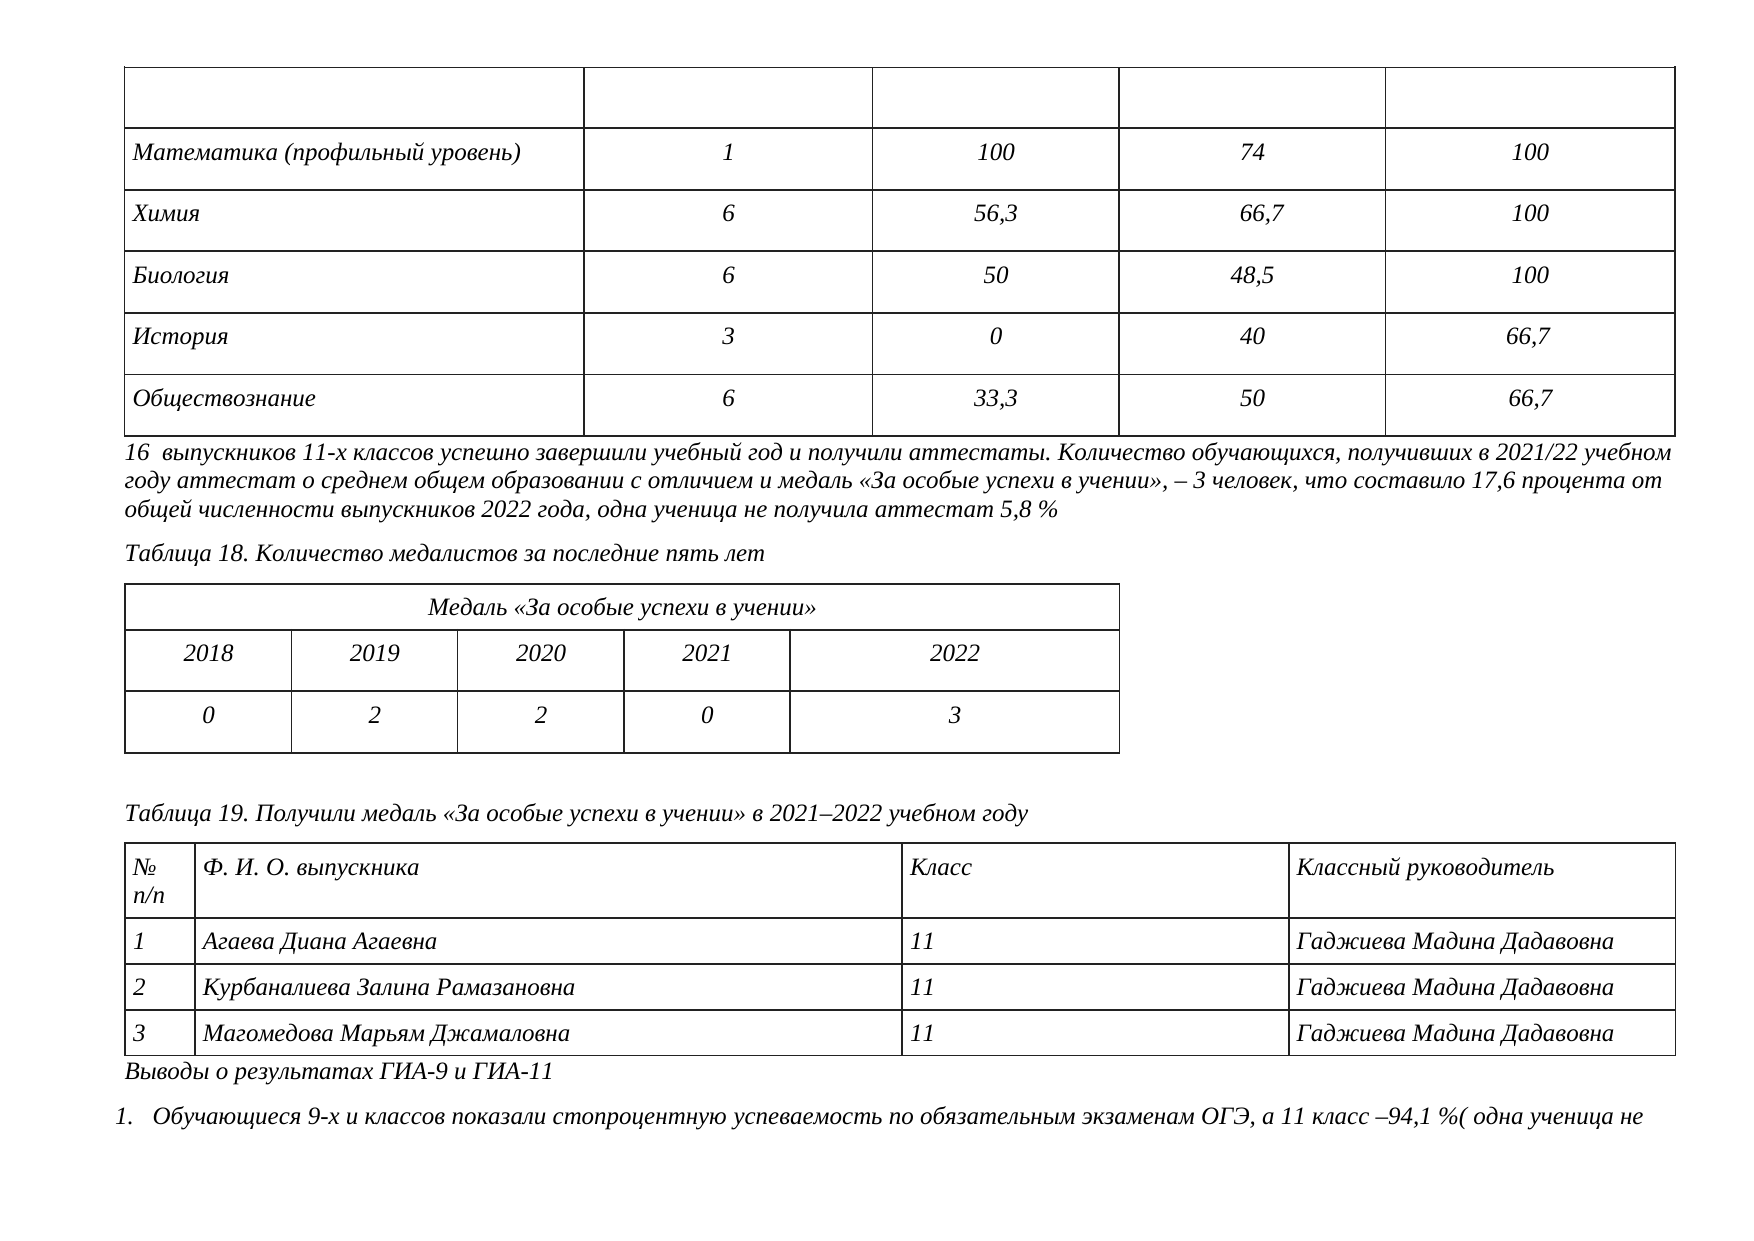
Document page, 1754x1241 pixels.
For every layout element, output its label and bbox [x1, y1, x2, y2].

table_header [117, 44, 1683, 1152]
